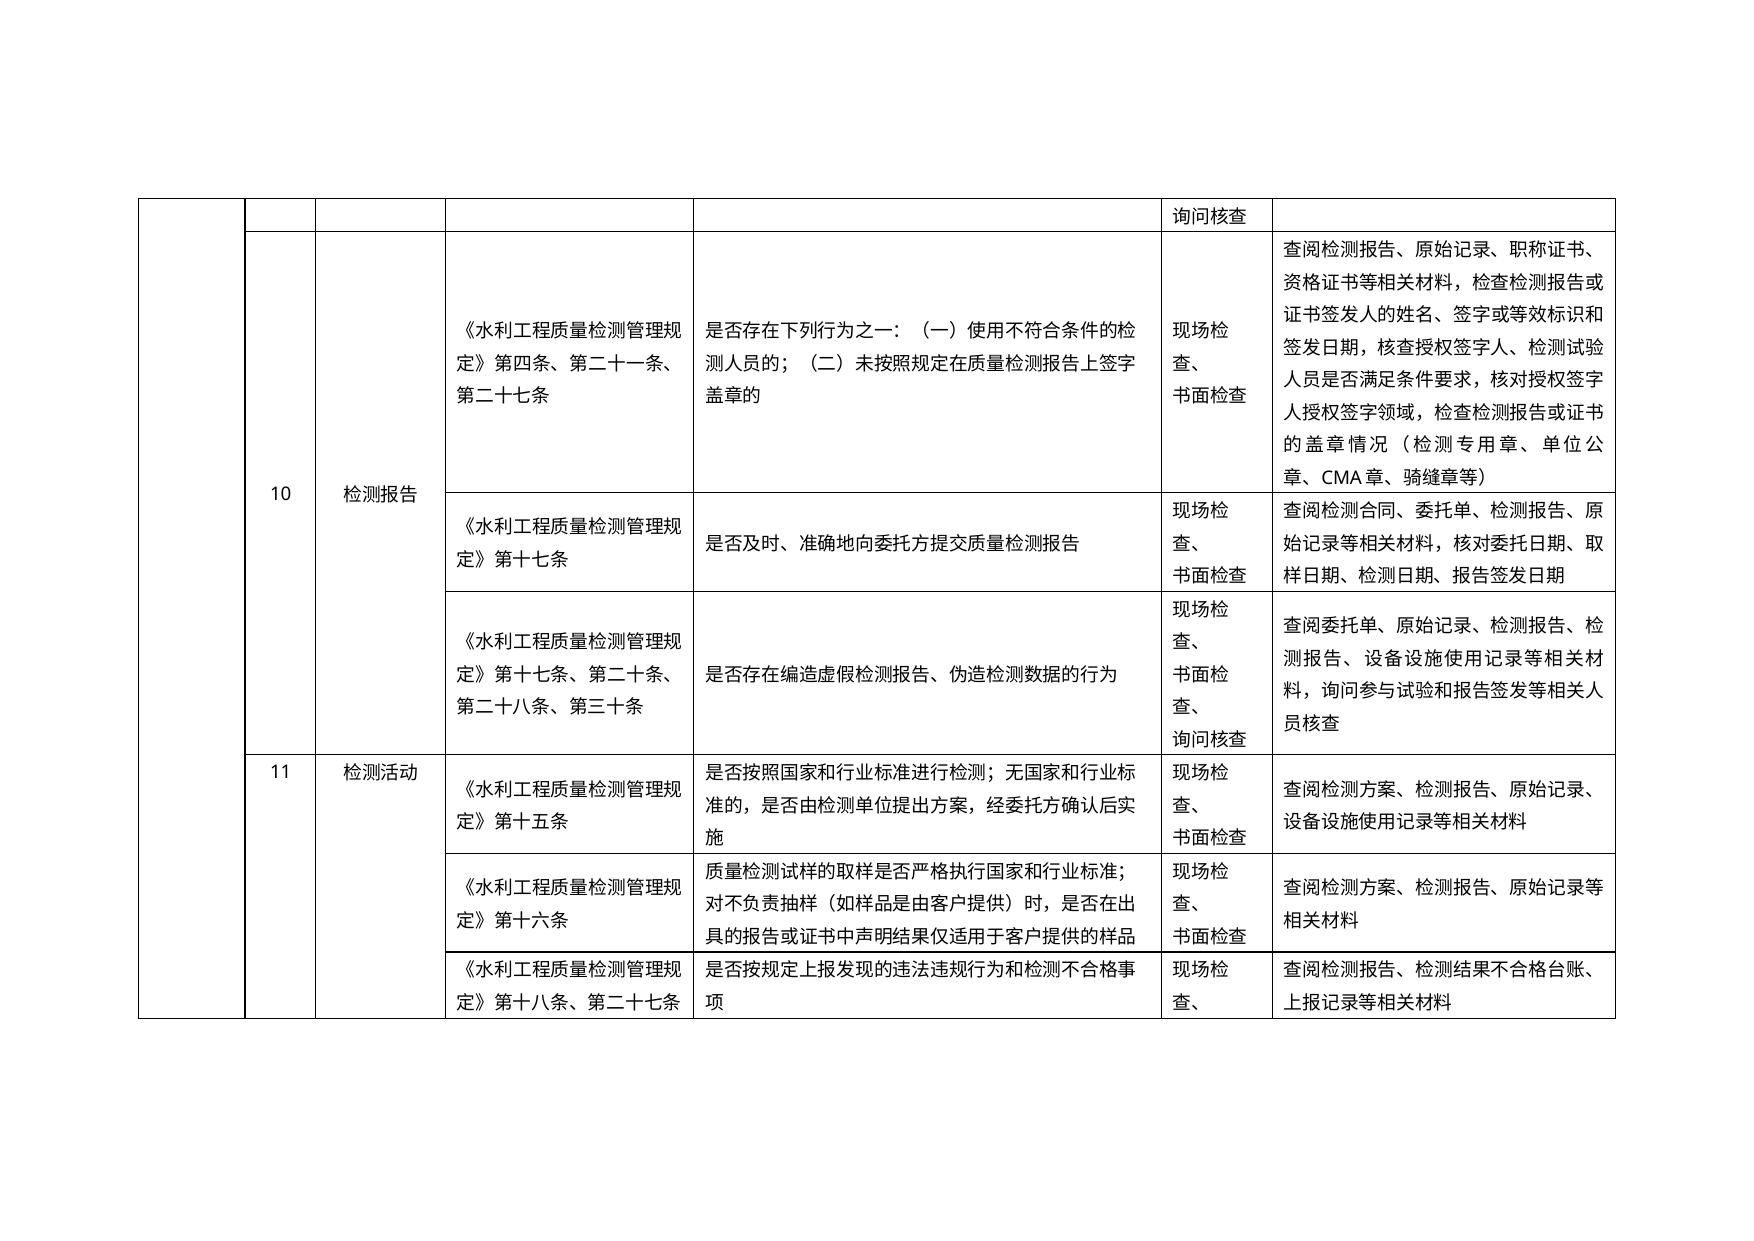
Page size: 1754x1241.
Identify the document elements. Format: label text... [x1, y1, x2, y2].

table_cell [1273, 199, 1615, 231]
table_cell 现场检查、 书面检查 [1162, 232, 1272, 492]
table_cell 查阅检测合同、委托单、检测报告、原始记录等相关材料，核对委托日期、取样日期、检测日期、报告签发日期 [1273, 493, 1615, 591]
table_cell 《水利工程质量检测管理规定》第十五条 [446, 755, 693, 853]
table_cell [694, 953, 1161, 1017]
table_cell 现场检查、 书面检查 [1162, 493, 1272, 591]
table_cell 《水利工程质量检测管理规定》第四条、第二十一条、第二十七条 [446, 232, 693, 492]
table_cell 查阅检测方案、检测报告、原始记录、设备设施使用记录等相关材料 [1273, 755, 1615, 853]
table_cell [446, 199, 693, 231]
table_cell 查阅检测报告、原始记录、职称证书、资格证书等相关材料，检查检测报告或证书签发人的姓名、签字或等效标识和签发日期，核查授权签字人、检测试验人员是否满足条件要求，核对授权签字人授权签字领域，检查检测报告或证书的盖章情况（检测专用章、单位公章、CMA章、骑缝章等） [1273, 232, 1615, 492]
table_cell 现场检查、 书面检查 [1162, 953, 1272, 1017]
table_cell 11 [246, 755, 315, 1017]
table_cell 查阅检测方案、检测报告、原始记录等相关材料 [1273, 854, 1615, 951]
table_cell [446, 953, 693, 1017]
table_cell 是否存在编造虚假检测报告、伪造检测数据的行为 [694, 592, 1161, 754]
table_cell 现场检查、 书面检查 [1162, 854, 1272, 951]
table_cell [1273, 953, 1615, 1017]
table_cell 《水利工程质量检测管理规定》第十七条、第二十条、第二十八条、第三十条 [446, 592, 693, 754]
table_cell 是否及时、准确地向委托方提交质量检测报告 [694, 493, 1161, 591]
table_cell 《水利工程质量检测管理规定》第十六条 [446, 854, 693, 951]
table_cell 现场检查、 书面检查、 询问核查 [1162, 592, 1272, 754]
table_cell 检测报告 [316, 232, 445, 754]
table_cell 现场检查、 书面检查 [1162, 755, 1272, 853]
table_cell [694, 199, 1161, 231]
table_cell 检测活动 [316, 755, 445, 1017]
table_cell 是否存在下列行为之一：（一）使用不符合条件的检测人员的；（二）未按照规定在质量检测报告上签字盖章的 [694, 232, 1161, 492]
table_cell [1162, 199, 1272, 231]
table_cell 《水利工程质量检测管理规定》第十七条 [446, 493, 693, 591]
table_cell 查阅委托单、原始记录、检测报告、检测报告、设备设施使用记录等相关材料，询问参与试验和报告签发等相关人员核查 [1273, 592, 1615, 754]
table_cell 质量检测试样的取样是否严格执行国家和行业标准；对不负责抽样（如样品是由客户提供）时，是否在出具的报告或证书中声明结果仅适用于客户提供的样品 [694, 854, 1161, 951]
table_cell 10 [246, 232, 315, 754]
table_cell 是否按照国家和行业标准进行检测；无国家和行业标准的，是否由检测单位提出方案，经委托方确认后实施 [694, 755, 1161, 853]
